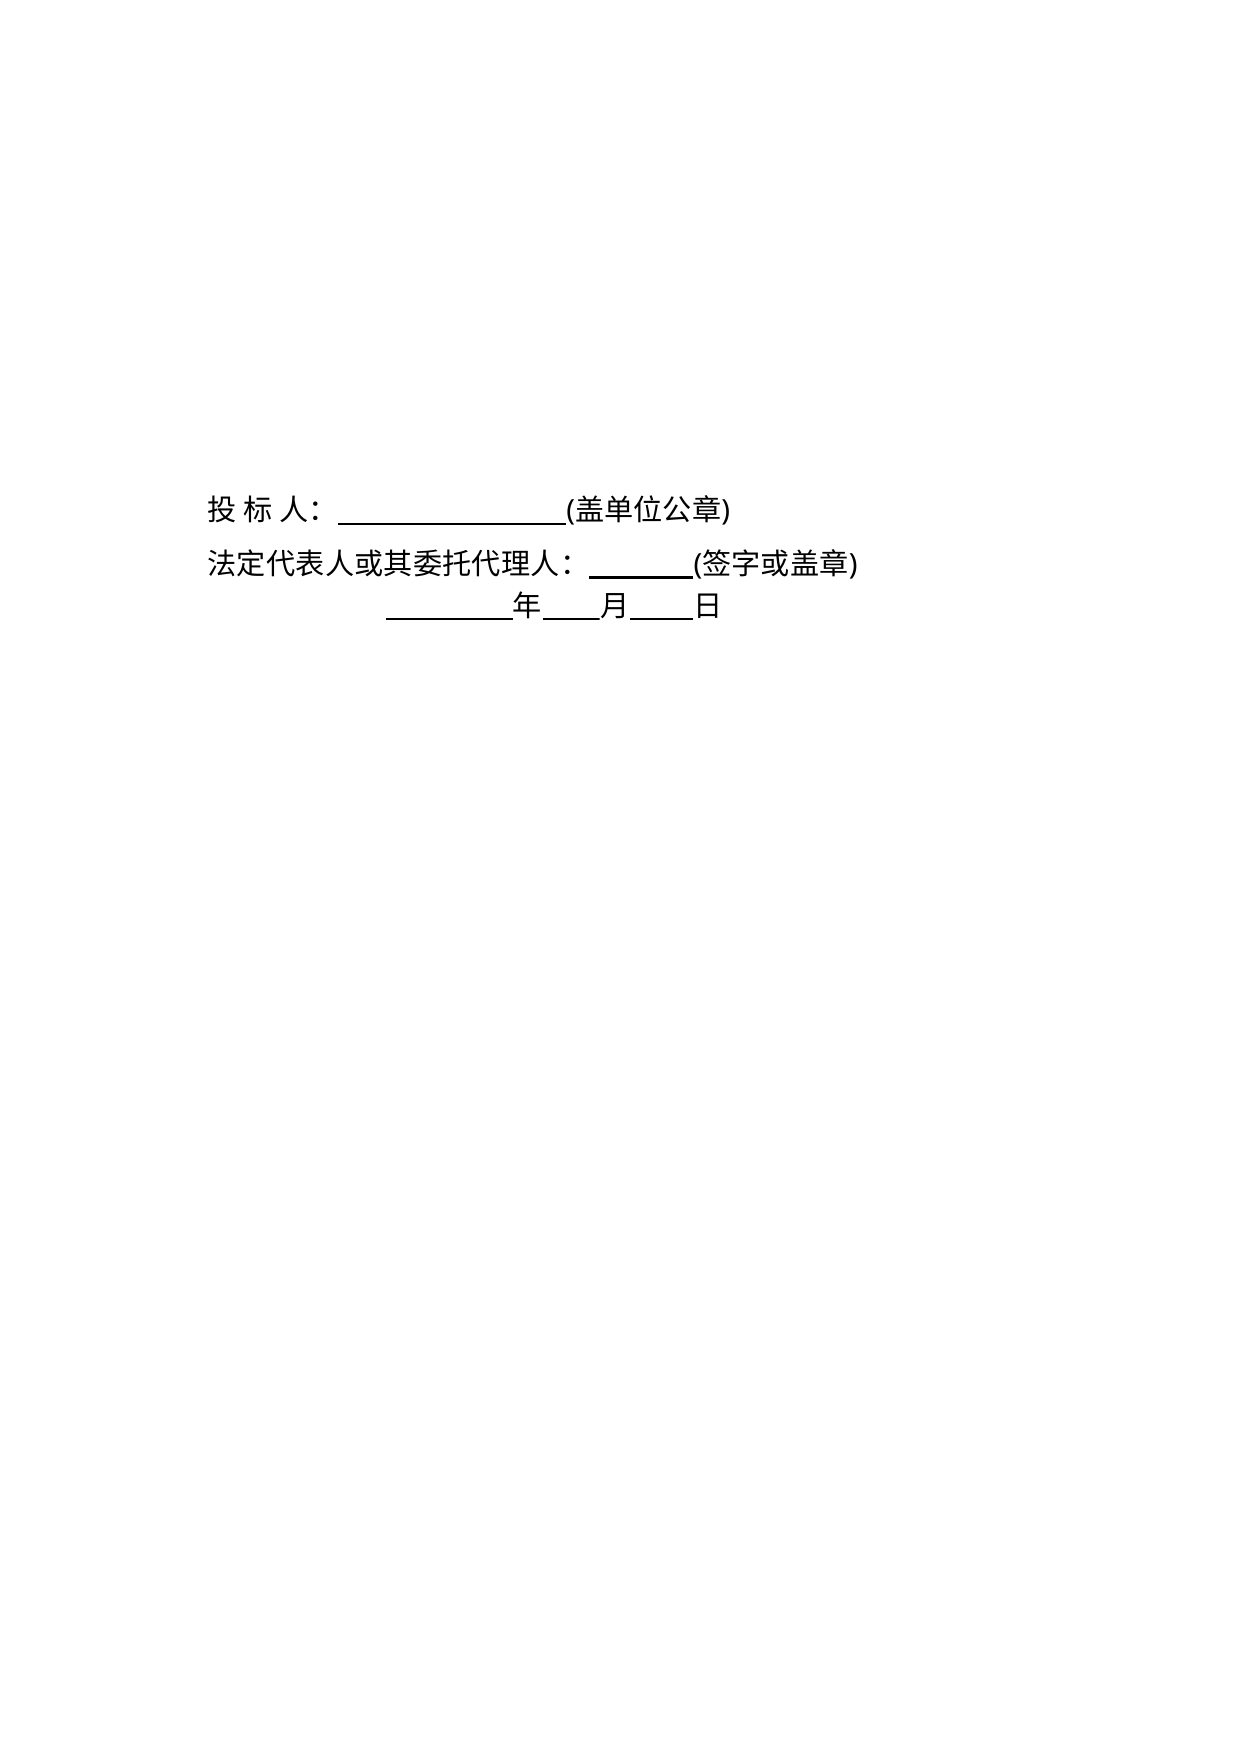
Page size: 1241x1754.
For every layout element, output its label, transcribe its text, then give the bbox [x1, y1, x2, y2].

text 年 月 日 [386, 585, 1093, 624]
text 投 标 人： (盖单位公章) [207, 486, 1093, 529]
text 法定代表人或其委托代理人： (签字或盖章) [207, 540, 1093, 583]
